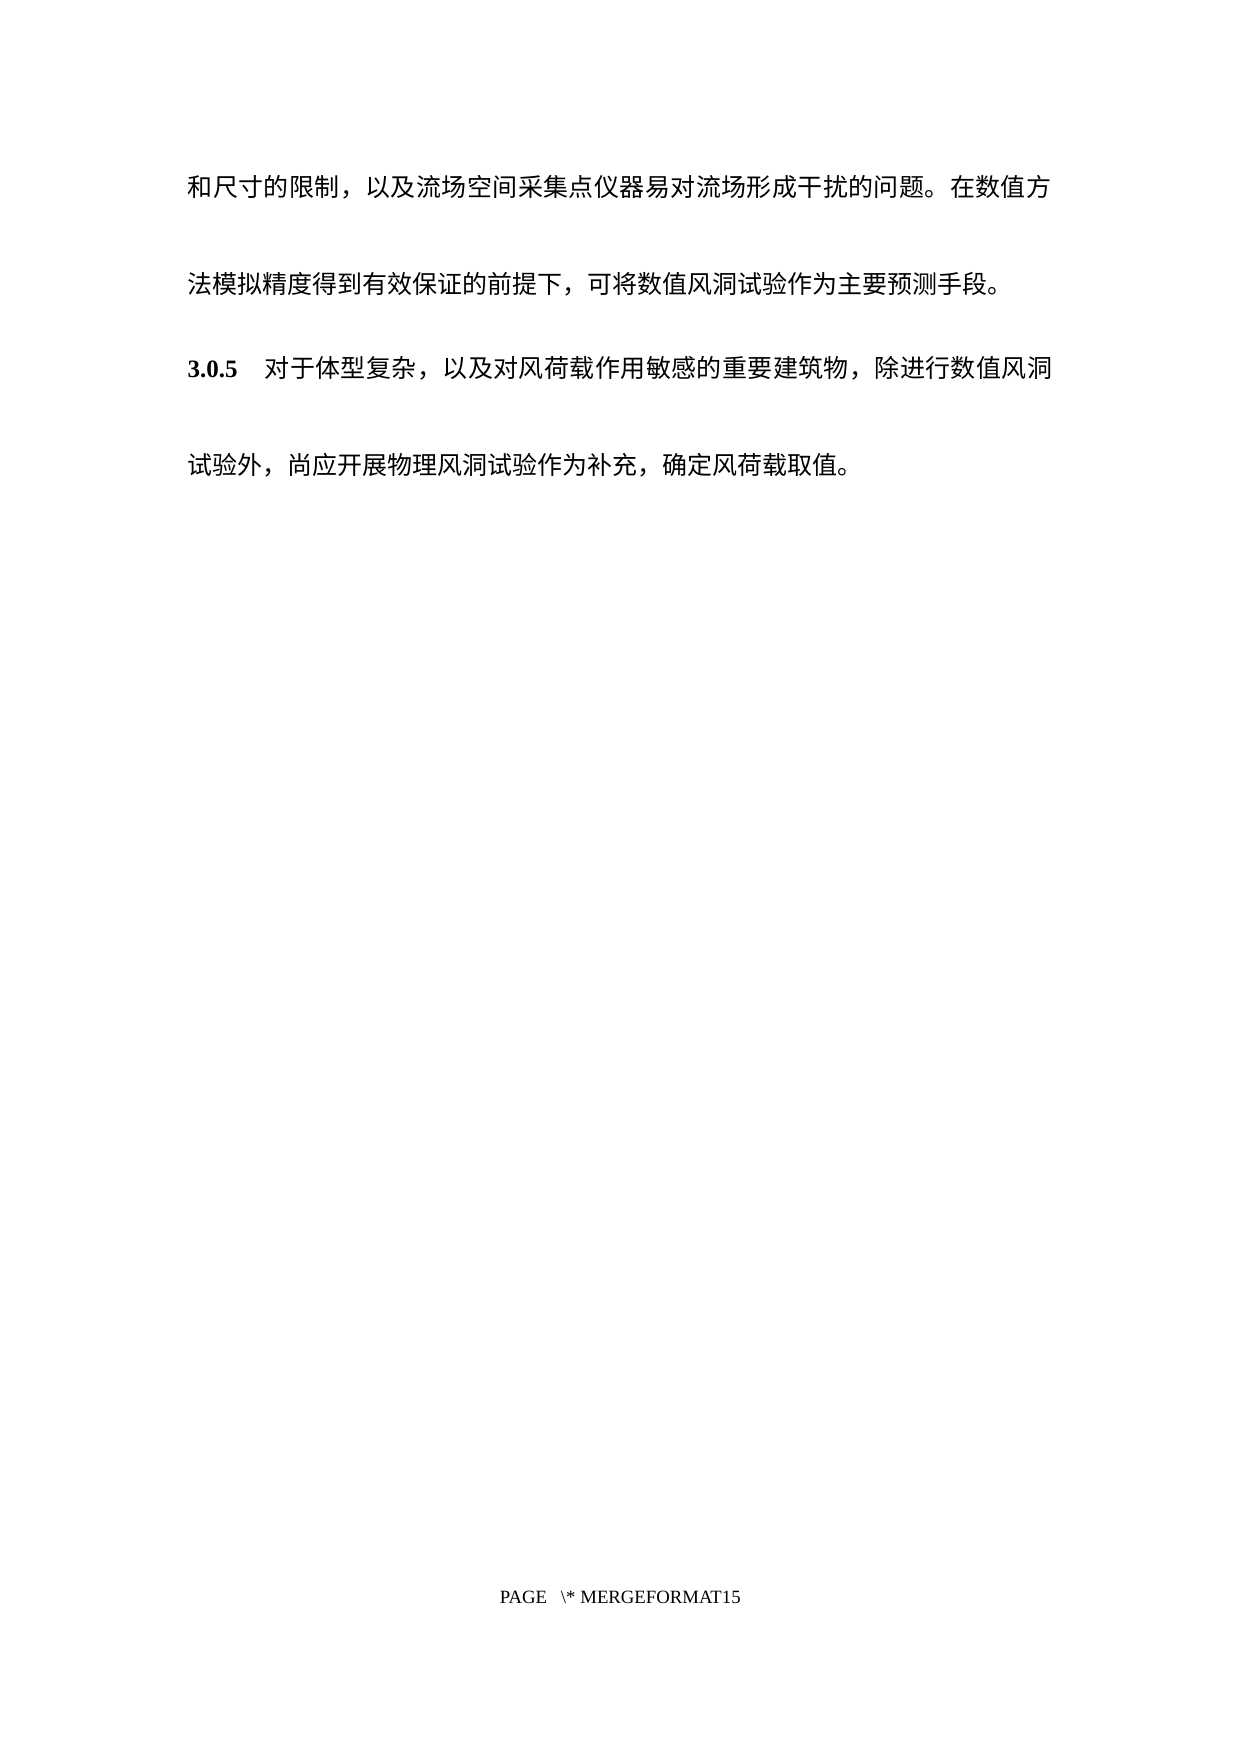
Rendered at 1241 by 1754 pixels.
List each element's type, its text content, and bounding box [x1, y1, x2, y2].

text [187, 153, 1053, 316]
text 3.0.5 对于体型复杂，以及对风荷载作用敏感的重要建筑物，除进行数值风洞试验外，尚应开展物理风洞试验作为补充，确定风荷载取值。 [187, 334, 1053, 496]
